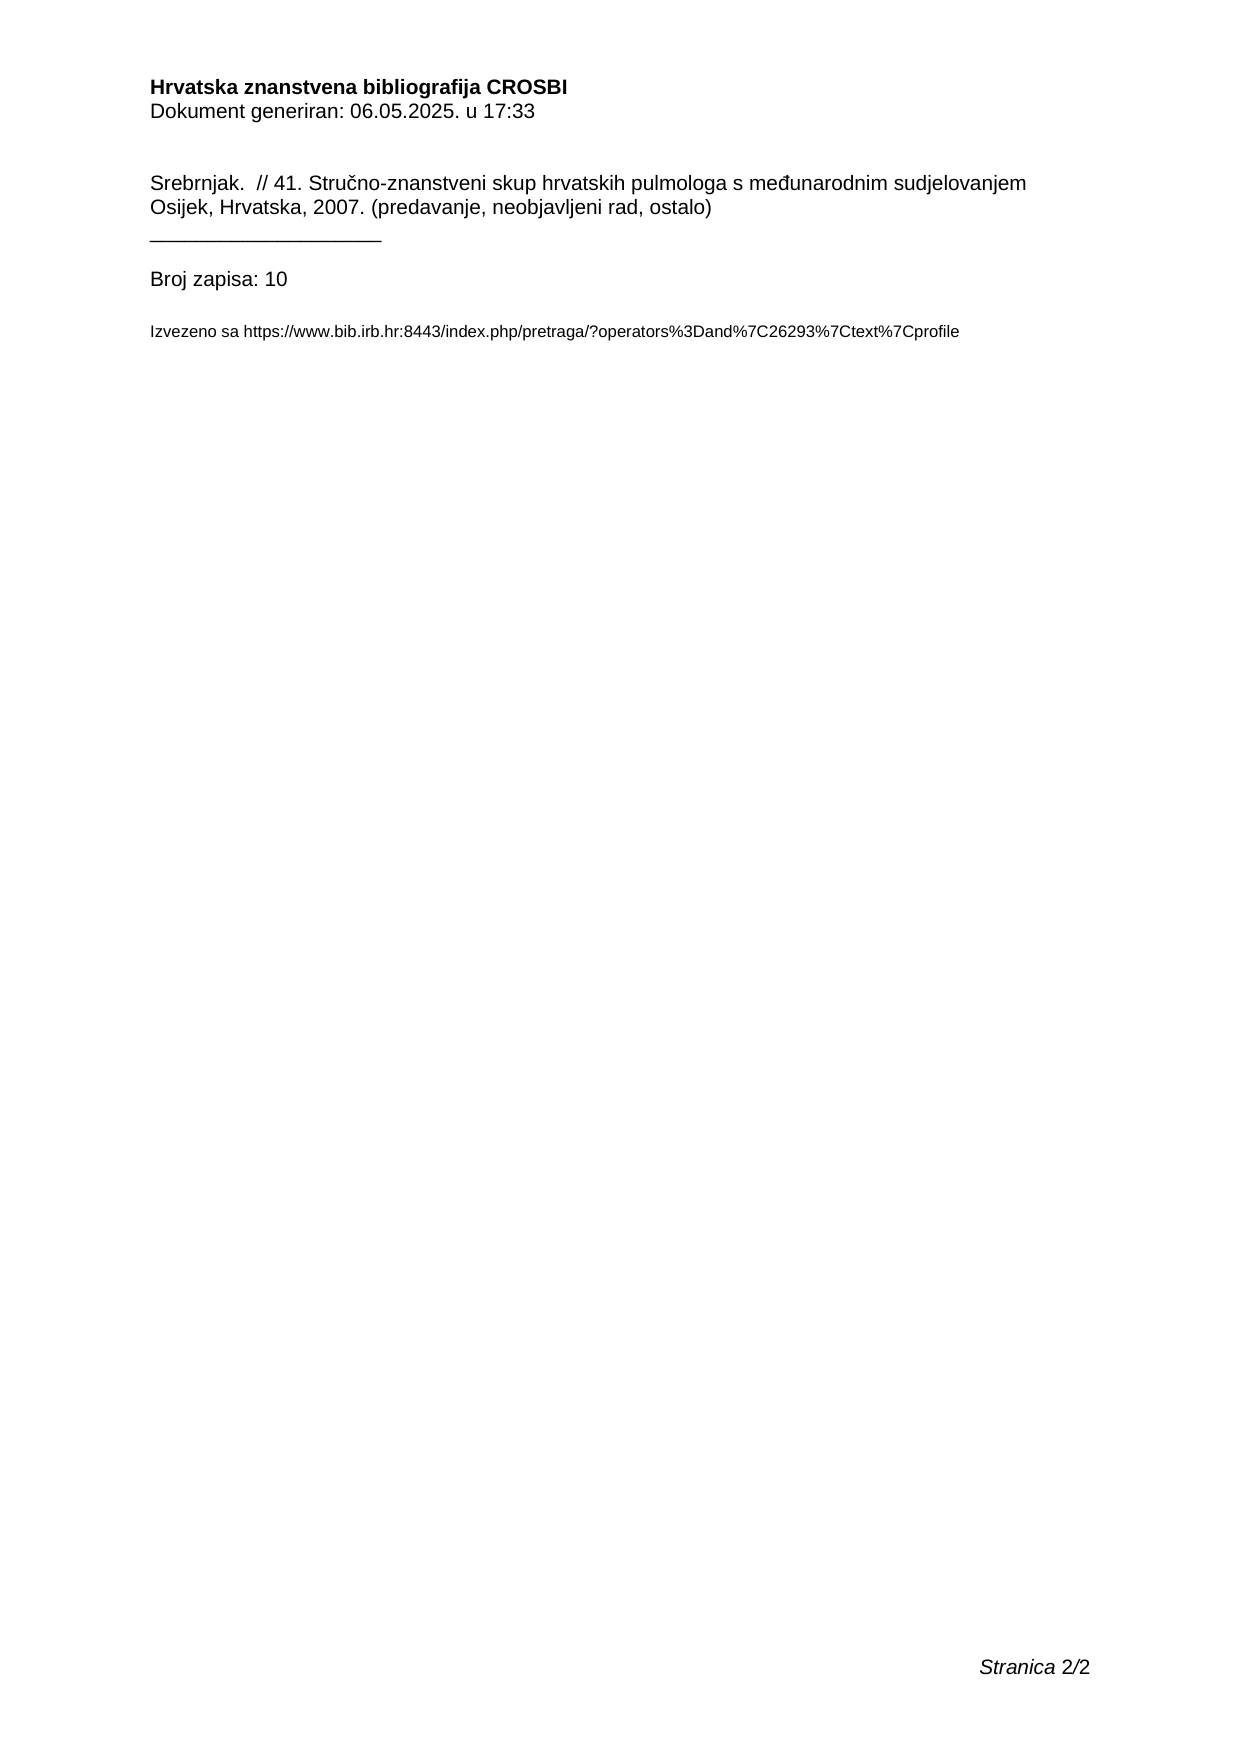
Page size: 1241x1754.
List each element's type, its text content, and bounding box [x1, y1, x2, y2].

text ____________________ [150, 219, 1090, 243]
text Izvezeno sa https://www.bib.irb.hr:8443/index.php/pretraga/?operators%3Dand%7C26293%7Ctext%7Cprofile [150, 322, 1090, 341]
text Broj zapisa: 10 [150, 267, 1090, 291]
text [150, 171, 1090, 219]
